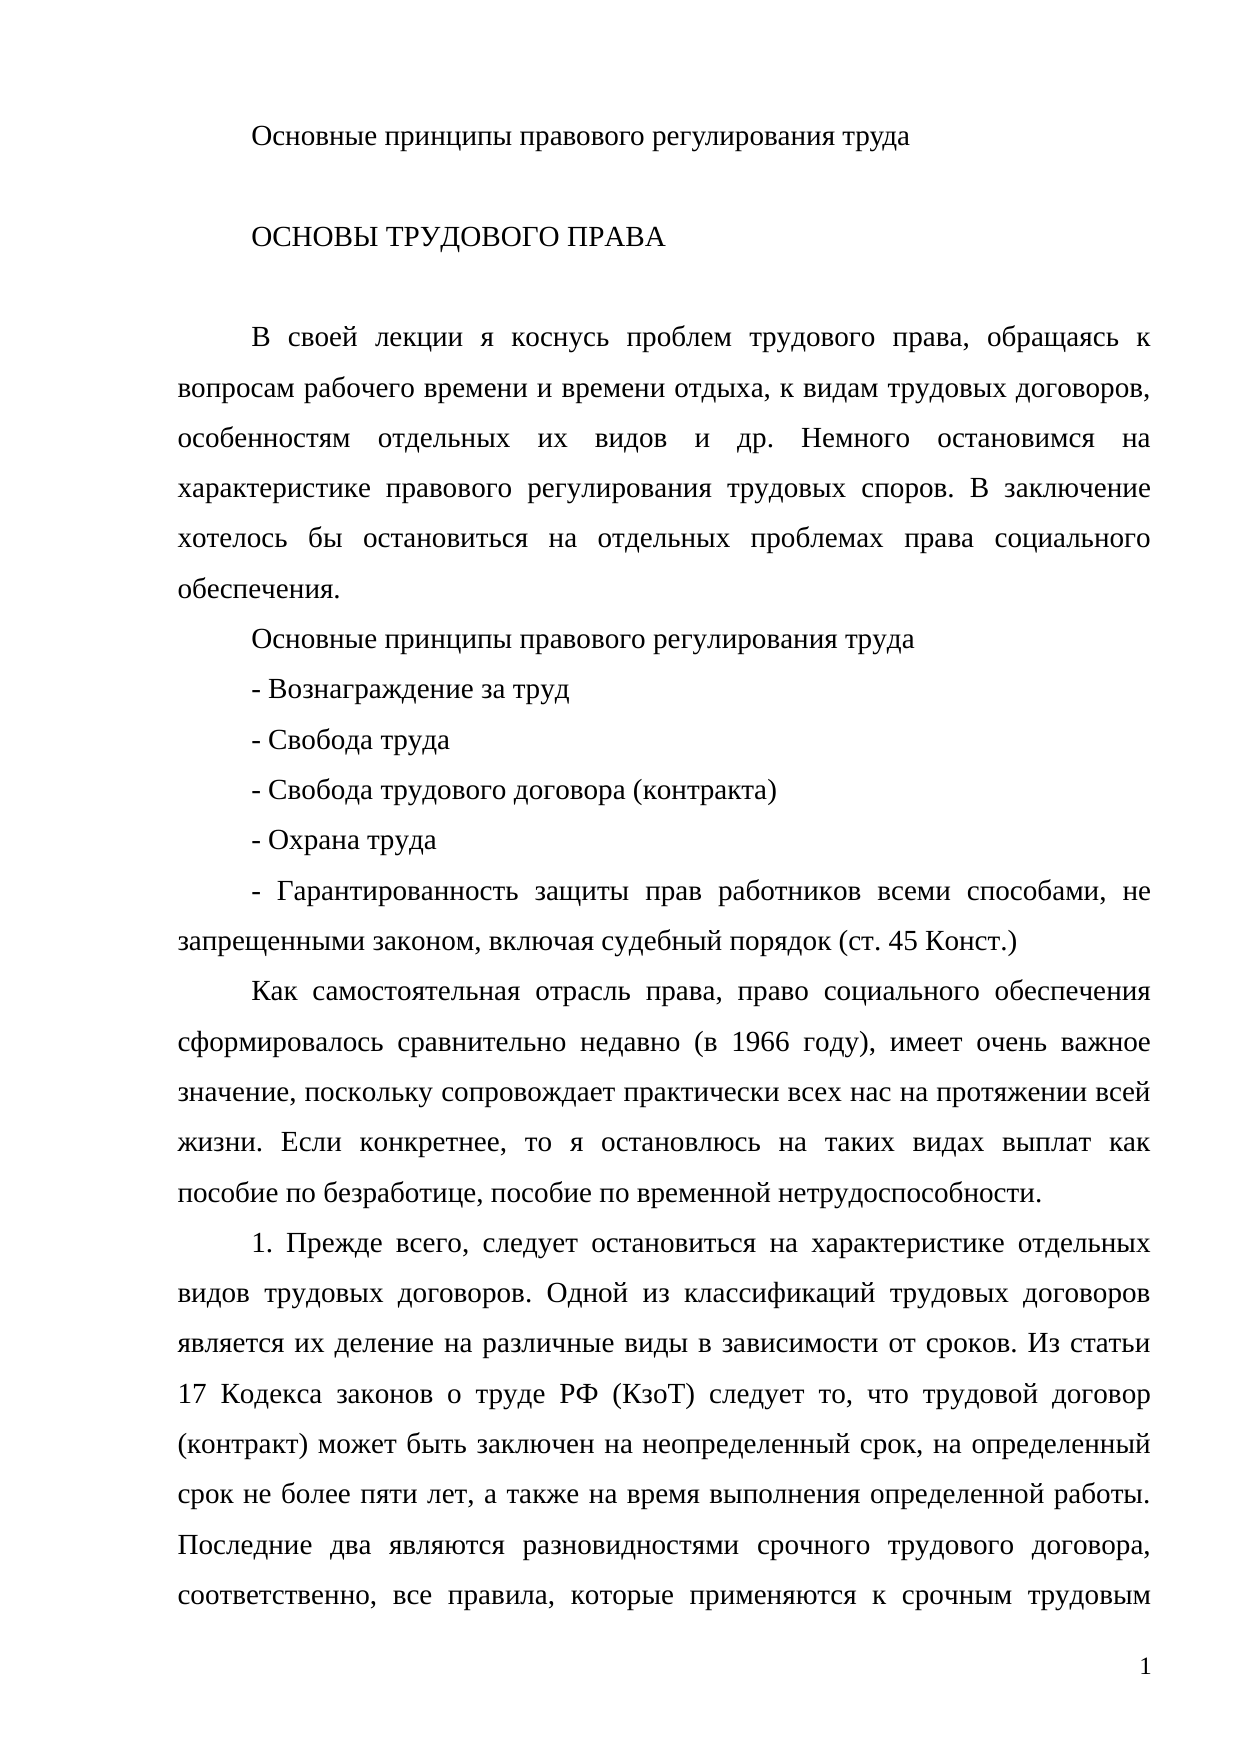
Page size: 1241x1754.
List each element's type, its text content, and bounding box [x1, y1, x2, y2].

text Основные принципы правового регулирования труда [177, 118, 1152, 152]
text В своей лекции я коснусь проблем трудового права, обращаясь к вопросам рабочего времени и времени отдыха, к видам трудовых договоров, особенностям отдельных их видов и др. Немного остановимся на характеристике правового регулирования трудовых споров. В заключение хотелось бы остановиться на отдельных проблемах права социального обеспечения. [177, 319, 1152, 604]
text - Вознаграждение за труд [177, 672, 1152, 705]
text - Свобода труда [177, 722, 1152, 755]
text - Свобода трудового договора (контракта) [177, 772, 1152, 806]
text ОСНОВЫ ТРУДОВОГО ПРАВА [177, 219, 1152, 252]
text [177, 1225, 1152, 1611]
text - Гарантированность защиты прав работников всеми способами, не запрещенными законом, включая судебный порядок (ст. 45 Конст.) [177, 873, 1152, 957]
text - Охрана труда [177, 822, 1152, 856]
text Основные принципы правового регулирования труда [177, 621, 1152, 655]
text Как самостоятельная отрасль права, право социального обеспечения сформировалось сравнительно недавно (в 1966 году), имеет очень важное значение, поскольку сопровождает практически всех нас на протяжении всей жизни. Если конкретнее, то я остановлюсь на таких видах выплат как пособие по безработице, пособие по временной нетрудоспособности. [177, 973, 1152, 1208]
